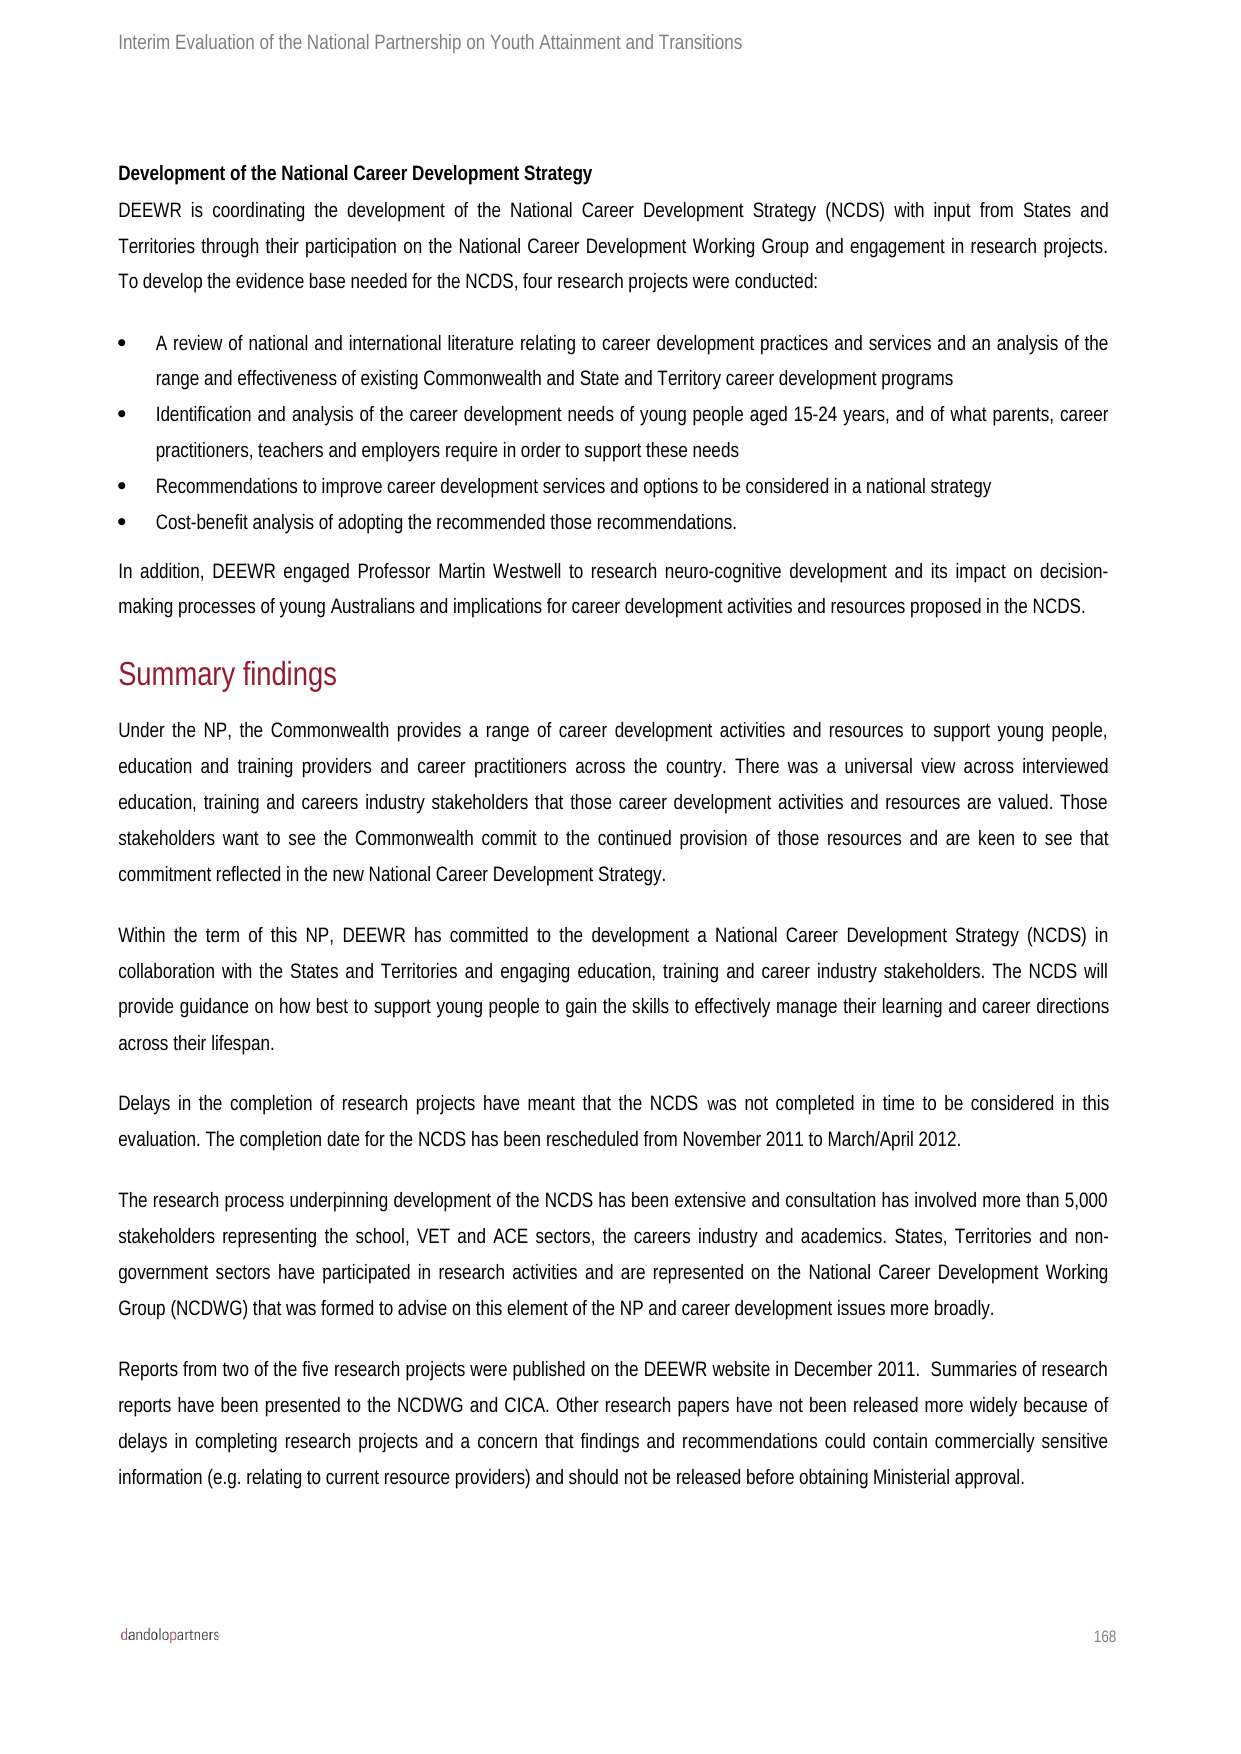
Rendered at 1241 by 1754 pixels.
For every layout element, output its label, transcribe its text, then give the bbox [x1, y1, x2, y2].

picture [121, 1628, 219, 1643]
text The research process underpinning development of the NCDS has been extensive and consultation has involved more than 5,000 stakeholders representing the school, VET and ACE sectors, the careers industry and academics. States, Territories and non-government sectors have participated in research activities and are represented on the National Career Development Working Group (NCDWG) that was formed to advise on this element of the NP and career development issues more broadly. [118, 1188, 1110, 1320]
text Under the NP, the Commonwealth provides a range of career development activities and resources to support young people, education and training providers and career practitioners across the country. There was a universal view across interviewed education, training and careers industry stakeholders that those career development activities and resources are valued. Those stakeholders want to see the Commonwealth commit to the continued provision of those resources and are keen to see that commitment reflected in the new National Career Development Strategy. [118, 718, 1110, 886]
text Reports from two of the five research projects were published on the DEEWR website in December 2011. Summaries of research reports have been presented to the NCDWG and CICA. Other research papers have not been released more widely because of delays in completing research projects and a concern that findings and recommendations could contain commercially sensitive information (e.g. relating to current resource providers) and should not be released before obtaining Ministerial approval. [118, 1357, 1110, 1489]
list Identification and analysis of the career development needs of young people aged 15-24 years, and of what parents, career practitioners, teachers and employers require in order to support these needs [118, 402, 1110, 462]
subtitle Development of the National Career Development Strategy [118, 161, 1110, 185]
list A review of national and international literature relating to career development practices and services and an analysis of the range and effectiveness of existing Commonwealth and State and Territory career development programs [118, 330, 1110, 390]
list Cost-benefit analysis of adopting the recommended those recommendations. [118, 510, 1110, 534]
subtitle Summary findings [118, 655, 1110, 693]
list Recommendations to improve career development services and options to be considered in a national strategy [118, 474, 1110, 498]
text Within the term of this NP, DEEWR has committed to the development a National Career Development Strategy (NCDS) in collaboration with the States and Territories and engaging education, training and career industry stakeholders. The NCDS will provide guidance on how best to support young people to gain the skills to effectively manage their learning and career directions across their lifespan. [118, 923, 1110, 1054]
text In addition, DEEWR engaged Professor Martin Westwell to research neuro-cognitive development and its impact on decision-making processes of young Australians and implications for career development activities and resources proposed in the NCDS. [118, 558, 1110, 618]
text DEEWR is coordinating the development of the National Career Development Strategy (NCDS) with input from States and Territories through their participation on the National Career Development Working Group and engagement in research projects. To develop the evidence base needed for the NCDS, four research projects were conducted: [118, 198, 1110, 293]
text Delays in the completion of research projects have meant that the NCDS was not completed in time to be considered in this evaluation. The completion date for the NCDS has been rescheduled from November 2011 to March/April 2012. [118, 1091, 1110, 1151]
